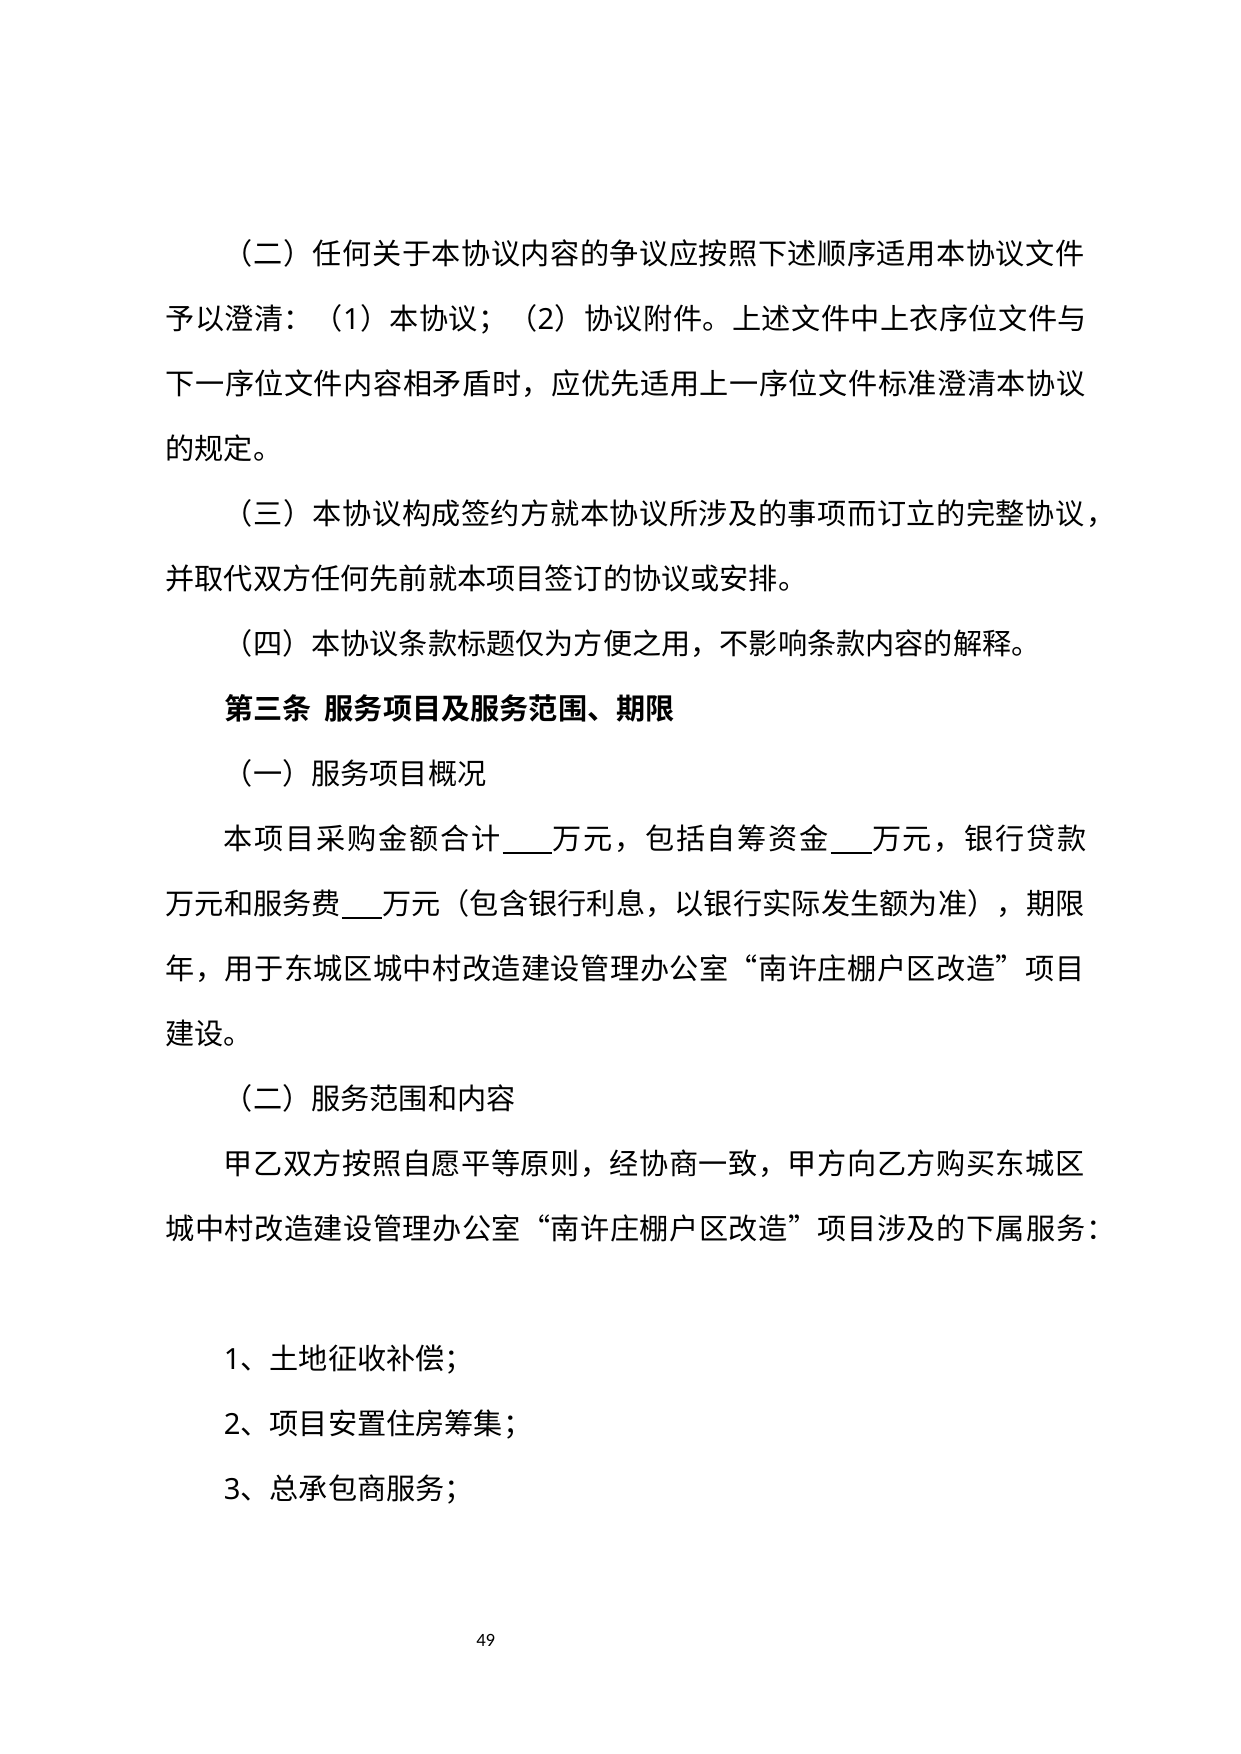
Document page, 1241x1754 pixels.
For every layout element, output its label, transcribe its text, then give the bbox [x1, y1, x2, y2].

text （一）服务项目概况 [165, 739, 1087, 804]
text 甲乙双方按照自愿平等原则，经协商一致，甲方向乙方购买东城区城中村改造建设管理办公室“南许庄棚户区改造”项目涉及的下属服务： [165, 1129, 1087, 1324]
text 1、土地征收补偿； [165, 1324, 1087, 1389]
text 3、总承包商服务； [165, 1454, 1087, 1519]
text （三）本协议构成签约方就本协议所涉及的事项而订立的完整协议，并取代双方任何先前就本项目签订的协议或安排。 [165, 479, 1087, 609]
text （四）本协议条款标题仅为方便之用，不影响条款内容的解释。 [165, 609, 1087, 674]
text 2、项目安置住房筹集； [165, 1389, 1087, 1454]
text （二）任何关于本协议内容的争议应按照下述顺序适用本协议文件予以澄清：（1）本协议；（2）协议附件。上述文件中上衣序位文件与下一序位文件内容相矛盾时，应优先适用上一序位文件标准澄清本协议的规定。 [165, 219, 1087, 479]
text 第三条 服务项目及服务范围、期限 [165, 674, 1087, 739]
text 本项目采购金额合计 万元，包括自筹资金 万元，银行贷款 万元和服务费 万元（包含银行利息，以银行实际发生额为准），期限 年，用于东城区城中村改造建设管理办公室“南许庄棚户区改造”项目建设。 [165, 804, 1087, 1064]
text （二）服务范围和内容 [165, 1064, 1087, 1129]
